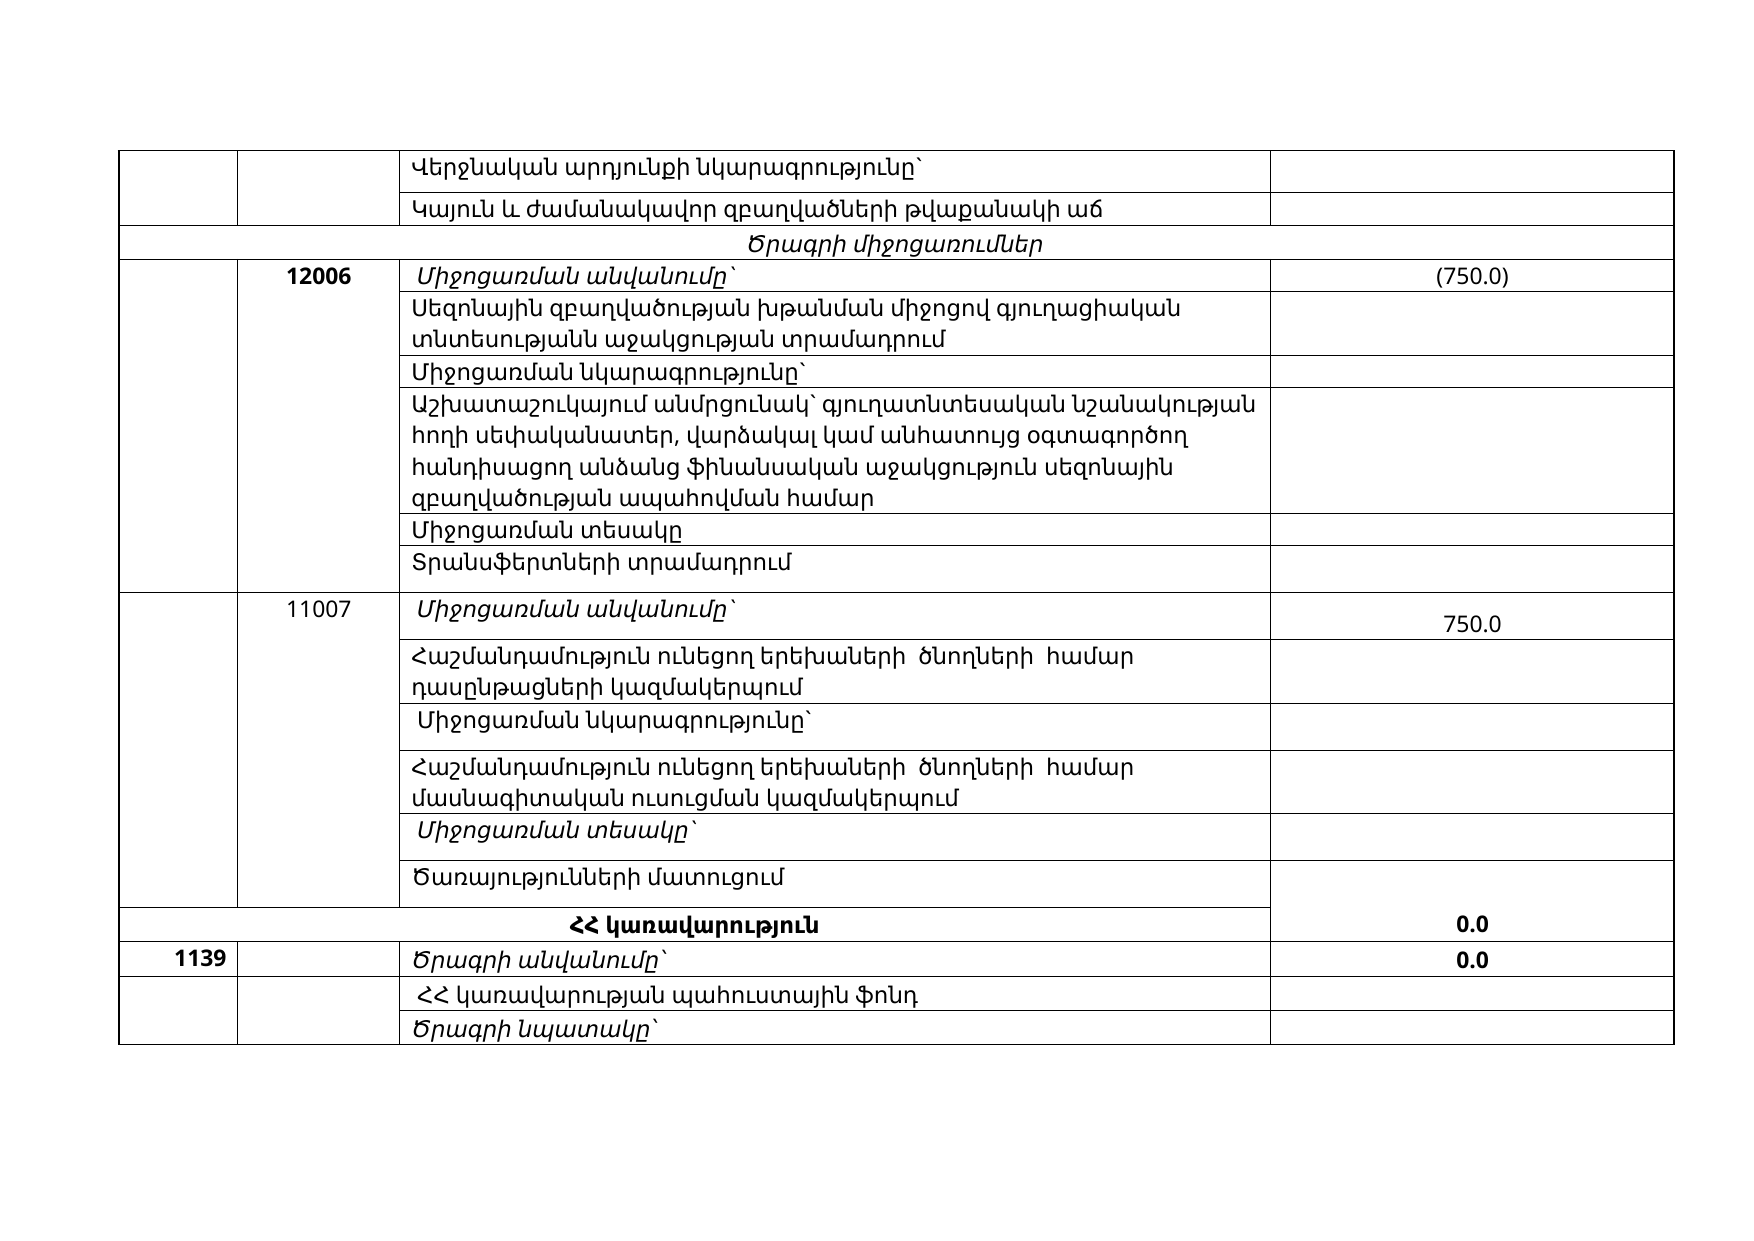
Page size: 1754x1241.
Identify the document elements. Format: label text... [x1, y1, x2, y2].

table_cell Ծրագրի միջոցառումներ [120, 226, 1673, 259]
table_cell [1271, 977, 1673, 1010]
table_cell [120, 593, 237, 907]
table_cell (750.0) [1271, 260, 1673, 291]
table_cell [1271, 751, 1673, 813]
table_cell 0.0 [1271, 907, 1673, 941]
table_cell Ծառայությունների մատուցում [400, 861, 1270, 907]
table_cell Միջոցառման նկարագրությունը` [400, 356, 1270, 387]
table_cell [1271, 388, 1673, 513]
table_cell [1271, 292, 1673, 355]
table_cell 12006 [238, 260, 399, 592]
table_cell Վերջնական արդյունքի նկարագրությունը` [400, 151, 1270, 192]
table_cell Ծրագրի նպատակը՝ [400, 1011, 1270, 1044]
table_cell Միջոցառման անվանումը` [400, 593, 1270, 639]
table_cell 0.0 [1271, 942, 1673, 976]
table_cell [1271, 704, 1673, 749]
table_cell ՀՀ կառավարության պահուստային ֆոնդ [400, 977, 1270, 1010]
table_cell [238, 977, 399, 1044]
table_cell [1271, 546, 1673, 592]
table_cell 750.0 [1271, 593, 1673, 639]
table_cell [1271, 151, 1673, 192]
table_cell Միջոցառման տեսակը` [400, 814, 1270, 860]
table_cell [1271, 356, 1673, 387]
table_cell Միջոցառման տեսակը [400, 514, 1270, 545]
table_cell [1271, 514, 1673, 545]
table_cell [1271, 1011, 1673, 1044]
table_cell Միջոցառման անվանումը` [400, 260, 1270, 291]
table_cell Միջոցառման նկարագրությունը` [400, 704, 1270, 749]
table_cell Աշխատաշուկայում անմրցունակ` գյուղատնտեսական նշանակության հողի սեփականատեր, վարձակալ կամ անհատույց օգտագործող հանդիսացող անձանց ֆինանսական աջակցություն սեզոնային զբաղվածության ապահովման համար [400, 388, 1270, 513]
table_cell Ծրագրի անվանումը՝ [400, 942, 1270, 976]
table_cell Սեզոնային զբաղվածության խթանման միջոցով գյուղացիական տնտեսությանն աջակցության տրամադրում [400, 292, 1270, 355]
table_cell Հաշմանդամություն ունեցող երեխաների ծնողների համար դասընթացների կազմակերպում [400, 640, 1270, 703]
table_cell [120, 260, 237, 592]
table_cell [1271, 814, 1673, 860]
table_cell Տրանսֆերտների տրամադրում [400, 546, 1270, 592]
table_cell [1271, 193, 1673, 224]
table_cell [120, 977, 237, 1044]
table_cell 1139 [120, 942, 237, 976]
table_cell ՀՀ կառավարություն [120, 908, 1270, 941]
table_cell [1271, 640, 1673, 703]
table_cell [1271, 861, 1673, 907]
table_cell Կայուն և ժամանակավոր զբաղվածների թվաքանակի աճ [400, 193, 1270, 224]
table_cell [238, 942, 399, 976]
table_cell 11007 [238, 593, 399, 907]
table_cell Հաշմանդամություն ունեցող երեխաների ծնողների համար մասնագիտական ուսուցման կազմակերպում [400, 751, 1270, 813]
